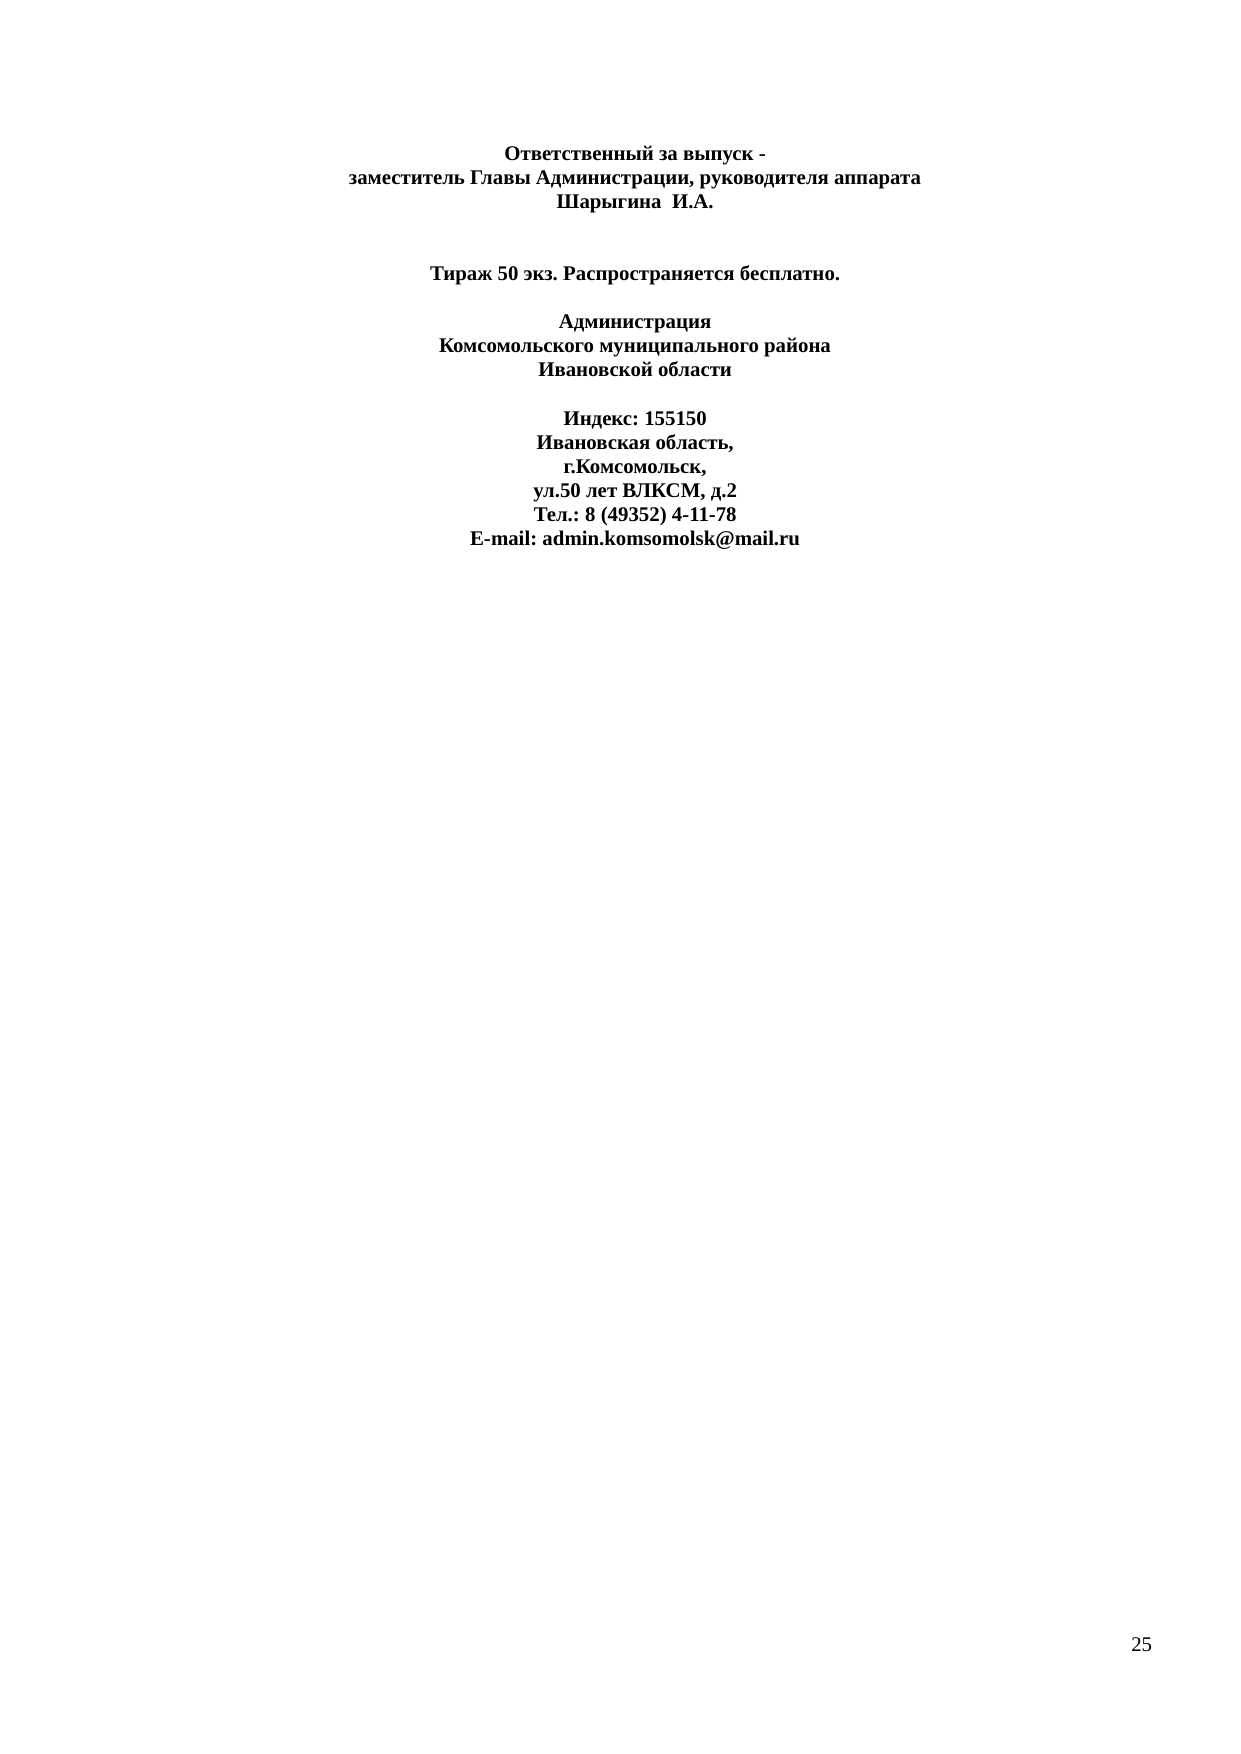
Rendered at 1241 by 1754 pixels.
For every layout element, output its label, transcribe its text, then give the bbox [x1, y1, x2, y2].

text Тел.: 8 (49352) 4-11-78 [118, 502, 1152, 526]
text Тираж 50 экз. Распространяется бесплатно. [118, 261, 1152, 285]
text заместитель Главы Администрации, руководителя аппарата [118, 165, 1152, 189]
text г.Комсомольск, [118, 454, 1152, 478]
text Ивановская область, [118, 429, 1152, 454]
text Шарыгина И.А. [118, 189, 1152, 213]
text Администрация [118, 309, 1152, 333]
text ул.50 лет ВЛКСМ, д.2 [118, 478, 1152, 502]
text Индекс: 155150 [118, 406, 1152, 429]
text Ивановской области [118, 357, 1152, 381]
text Комсомольского муниципального района [118, 333, 1152, 357]
text Ответственный за выпуск - [118, 141, 1152, 165]
text E-mail: admin.komsomolsk@mail.ru [118, 526, 1152, 550]
